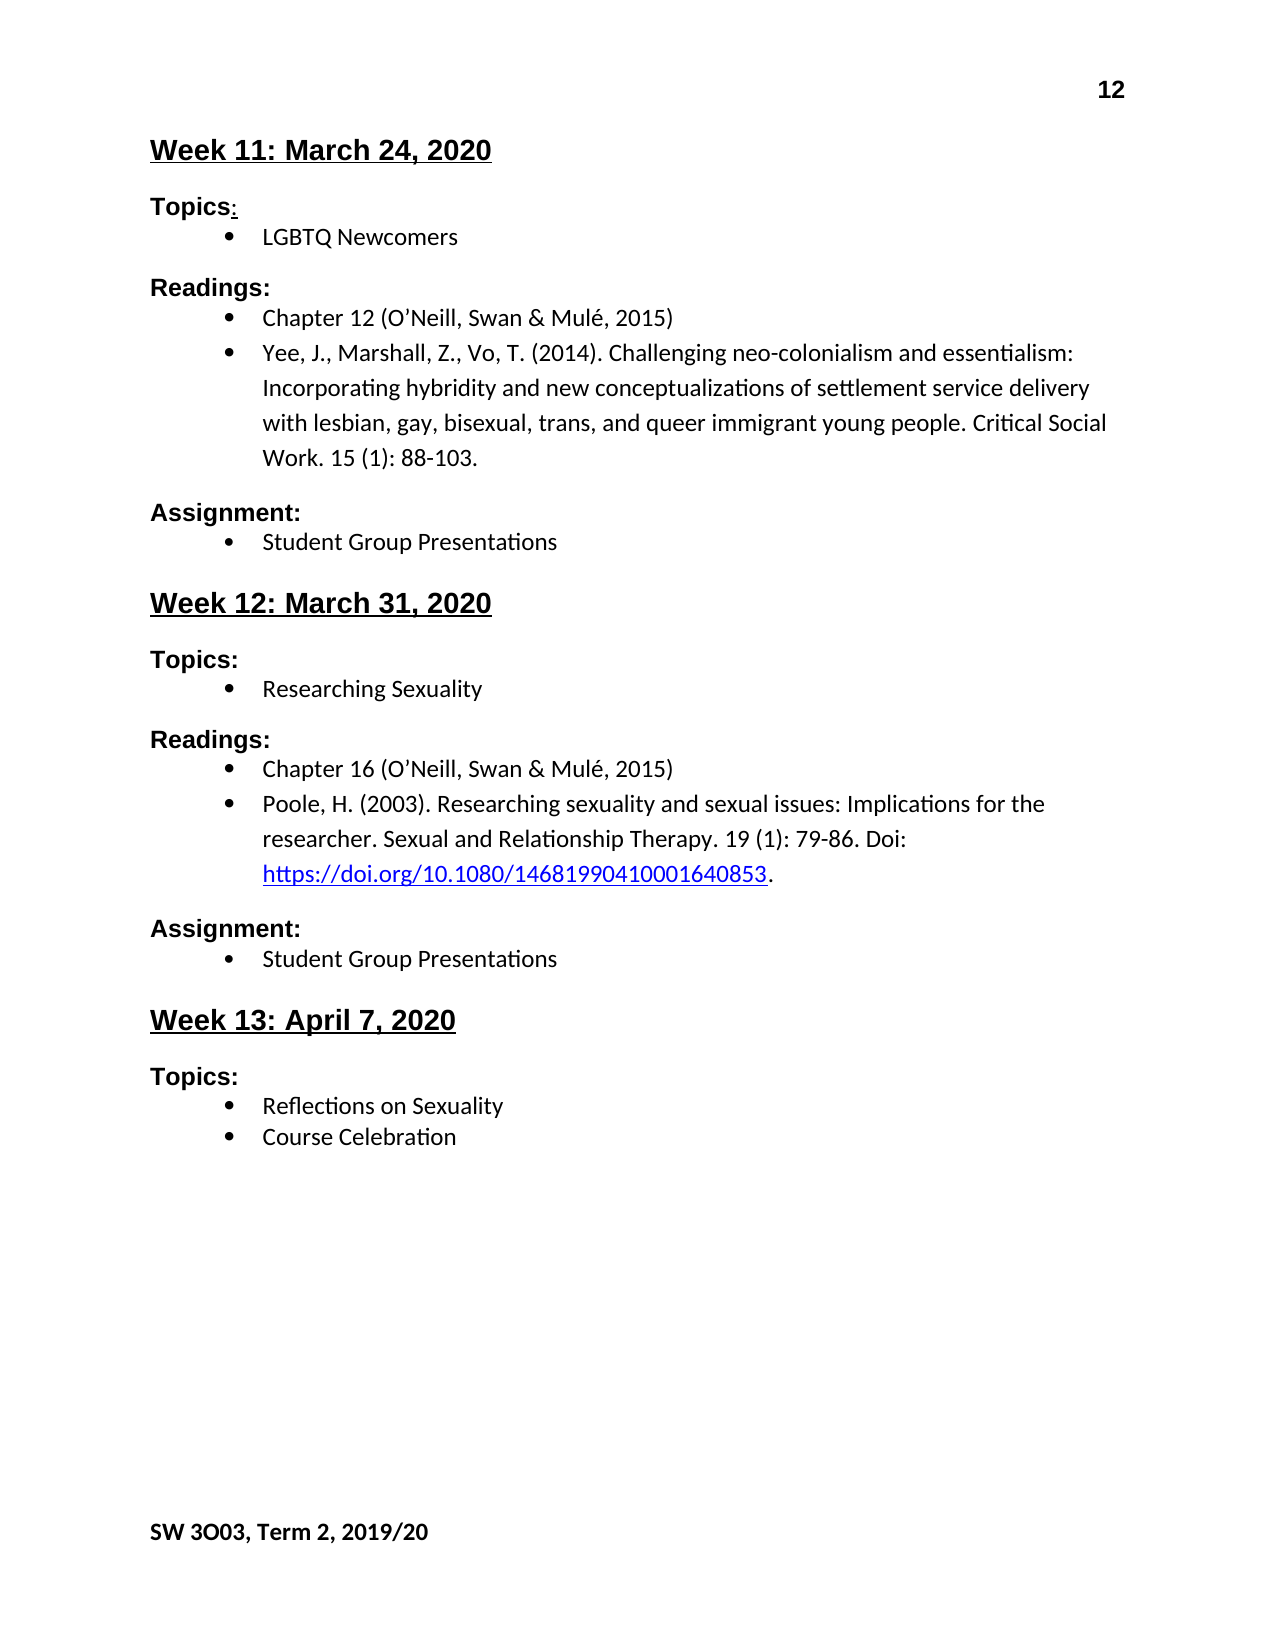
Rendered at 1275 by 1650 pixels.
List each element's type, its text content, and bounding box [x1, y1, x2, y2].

list LGBTQ Newcomers [225, 222, 1125, 252]
subtitle Topics: [150, 1062, 1125, 1091]
subtitle Assignment: [150, 497, 1125, 526]
subtitle Topics: [150, 191, 1125, 222]
list Reflections on Sexuality [225, 1091, 1125, 1121]
subtitle Topics: [150, 645, 1125, 673]
list Chapter 12 (O’Neill, Swan & Mulé, 2015) [225, 302, 1125, 332]
subtitle Readings: [150, 273, 1125, 302]
list Poole, H. (2003). Researching sexuality and sexual issues: Implications for the researcher. Sexual and Relationship Therapy. 19 (1): 79-86. Doi: https://doi.org/10.1080/14681990410001640853. [225, 789, 1125, 889]
list Student Group Presentations [225, 526, 1125, 557]
list Chapter 16 (O’Neill, Swan & Mulé, 2015) [225, 754, 1125, 784]
list Researching Sexuality [225, 673, 1125, 704]
subtitle Week 11: March 24, 2020 [150, 132, 1125, 166]
list Yee, J., Marshall, Z., Vo, T. (2014). Challenging neo-colonialism and essentialism: Incorporating hybridity and new conceptualizations of settlement service delivery with lesbian, gay, bisexual, trans, and queer immigrant young people. Critical Social Work. 15 (1): 88-103. [225, 337, 1125, 472]
subtitle Week 12: March 31, 2020 [150, 586, 1125, 620]
subtitle Week 13: April 7, 2020 [150, 1003, 1125, 1037]
subtitle Readings: [150, 725, 1125, 754]
subtitle Assignment: [150, 914, 1125, 943]
list Course Celebration [225, 1121, 1125, 1152]
list Student Group Presentations [225, 943, 1125, 974]
